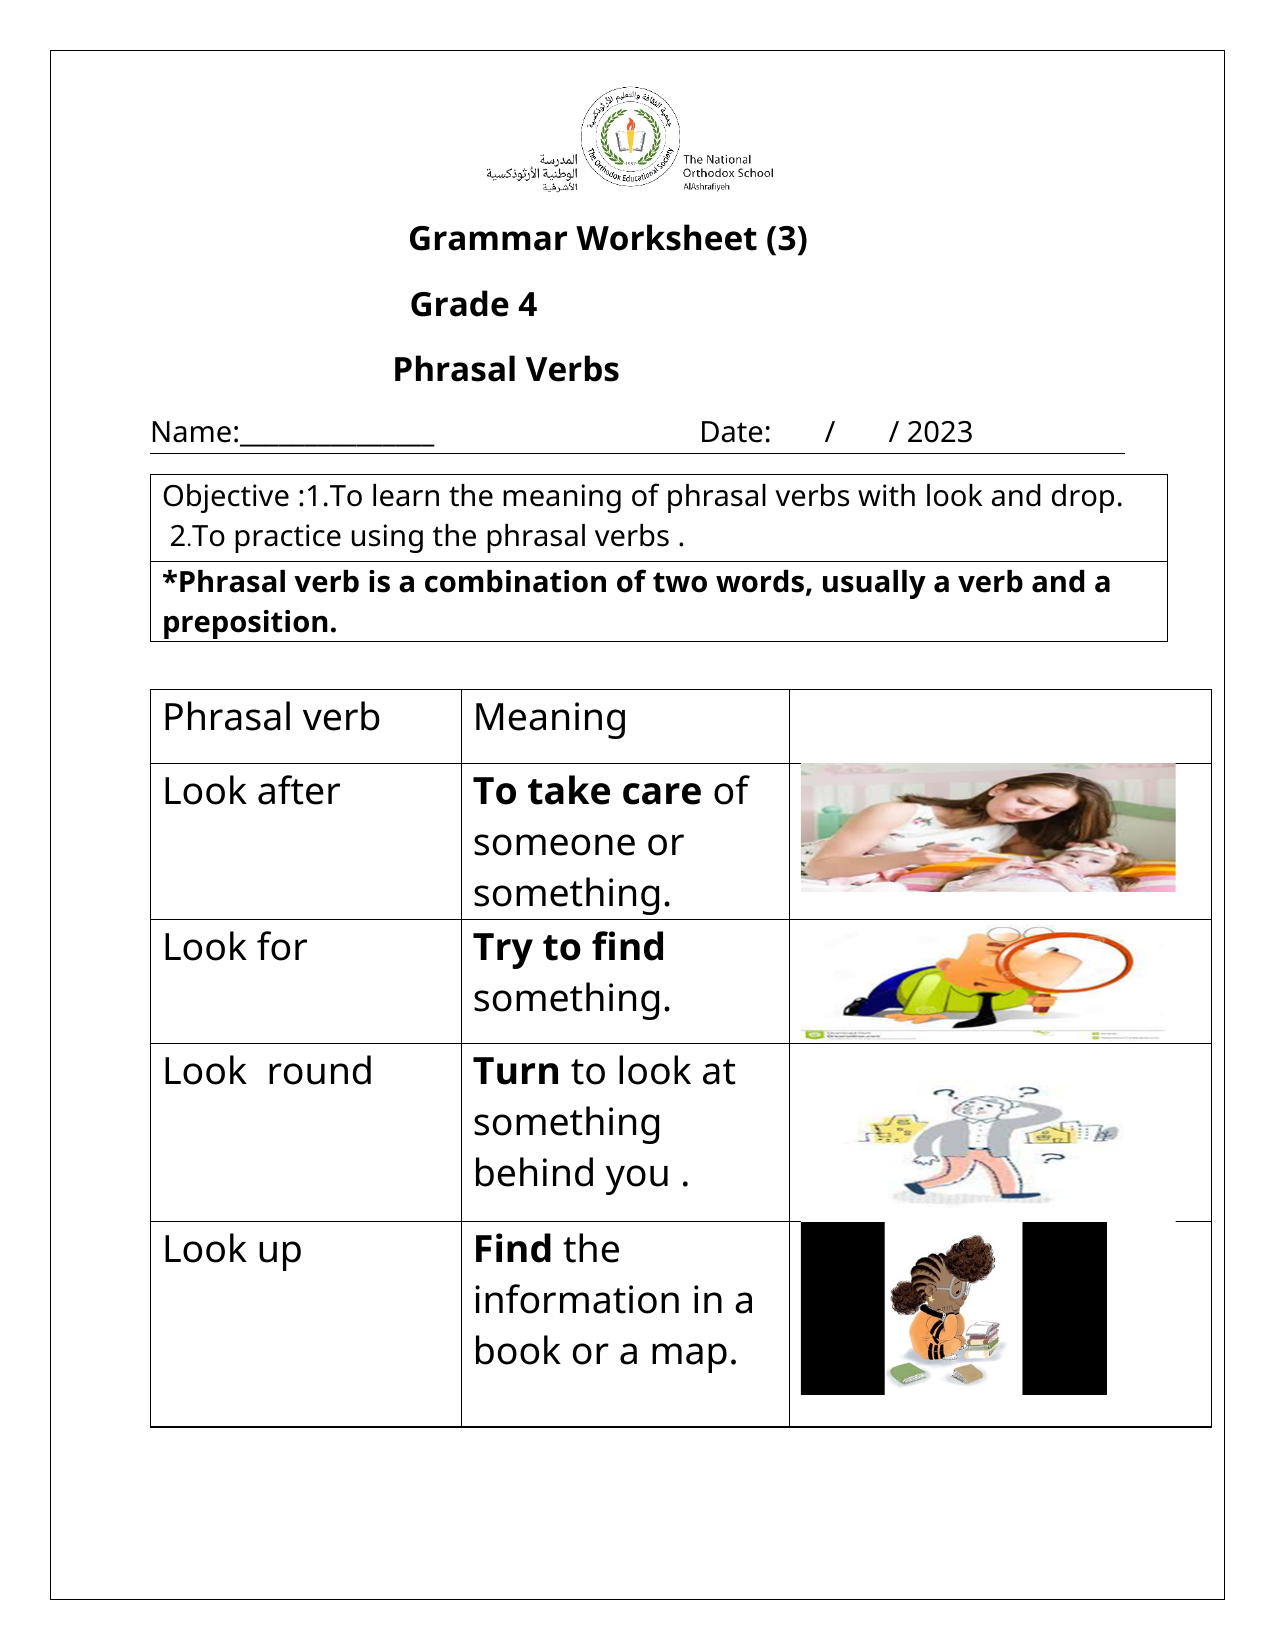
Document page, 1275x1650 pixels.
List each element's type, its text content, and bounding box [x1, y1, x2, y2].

picture [800, 920, 1165, 1041]
table_cell [790, 1222, 1211, 1426]
text Grammar Worksheet (3) [150, 215, 1125, 260]
table_cell Turn to look at something behind you . [462, 1044, 789, 1221]
table_cell [790, 1044, 1211, 1221]
text Phrasal Verbs [150, 346, 1125, 391]
table_cell *Phrasal verb is a combination of two words, usually a verb and a preposition. [151, 562, 1167, 641]
table_header Objective :1.To learn the meaning of phrasal verbs with look and drop. 2.To practice using the phrasal verbs . [151, 475, 1167, 561]
table_cell Try to find something. [462, 920, 789, 1043]
picture [800, 763, 1176, 892]
table_cell Look for [151, 920, 461, 1043]
picture [481, 84, 774, 196]
table_header Meaning [462, 690, 789, 763]
text Name:_______________ Date: / / 2023 [150, 412, 1125, 453]
table_cell Look up [151, 1222, 461, 1426]
table_cell Look round [151, 1044, 461, 1221]
table_header [790, 690, 1211, 763]
table_cell [790, 920, 1211, 1043]
picture [800, 1072, 1176, 1395]
table_header Phrasal verb [151, 690, 461, 763]
table_cell To take care of someone or something. [462, 764, 789, 919]
table_cell [790, 764, 1211, 919]
text Grade 4 [150, 280, 1125, 326]
table_cell Find the information in a book or a map. [462, 1222, 789, 1426]
table_cell Look after [151, 764, 461, 919]
